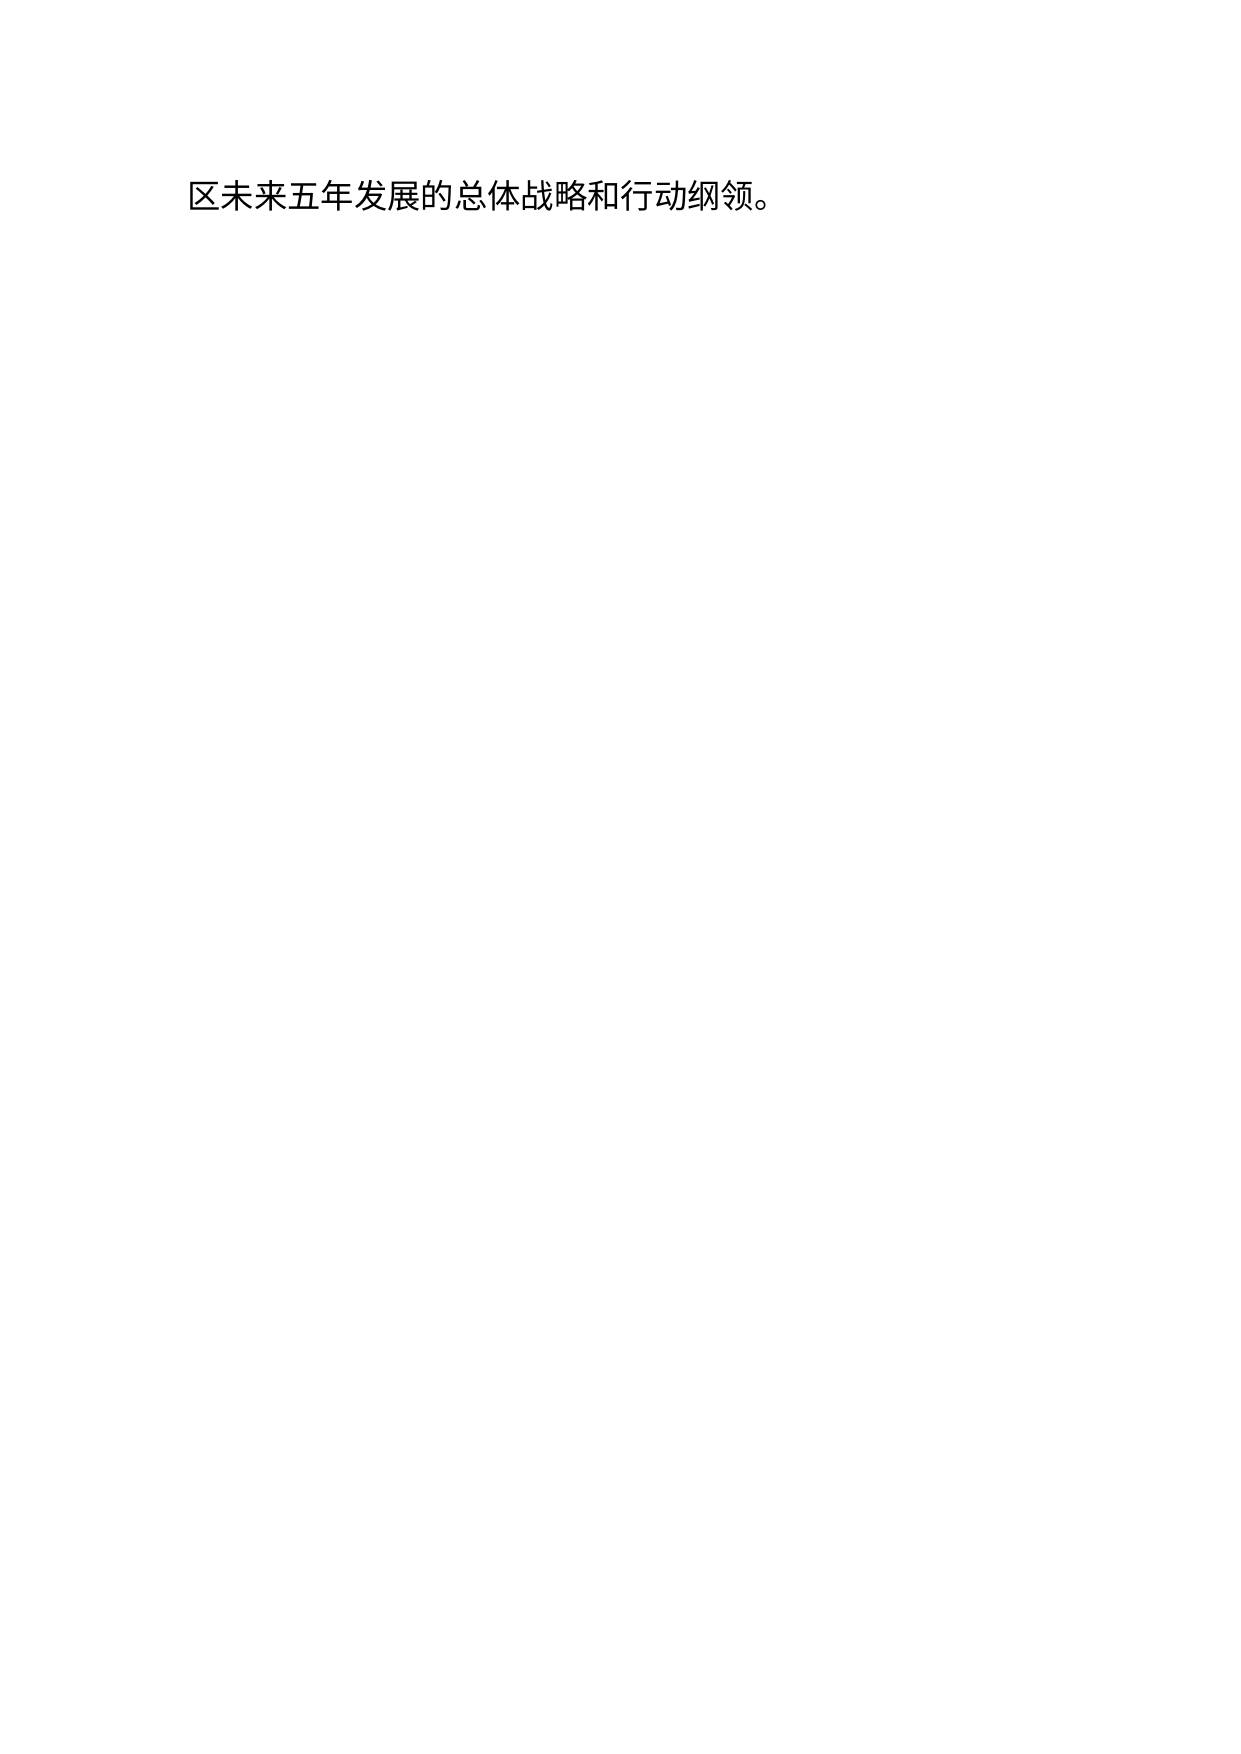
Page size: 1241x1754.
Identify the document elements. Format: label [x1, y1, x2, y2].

text [187, 162, 1053, 227]
